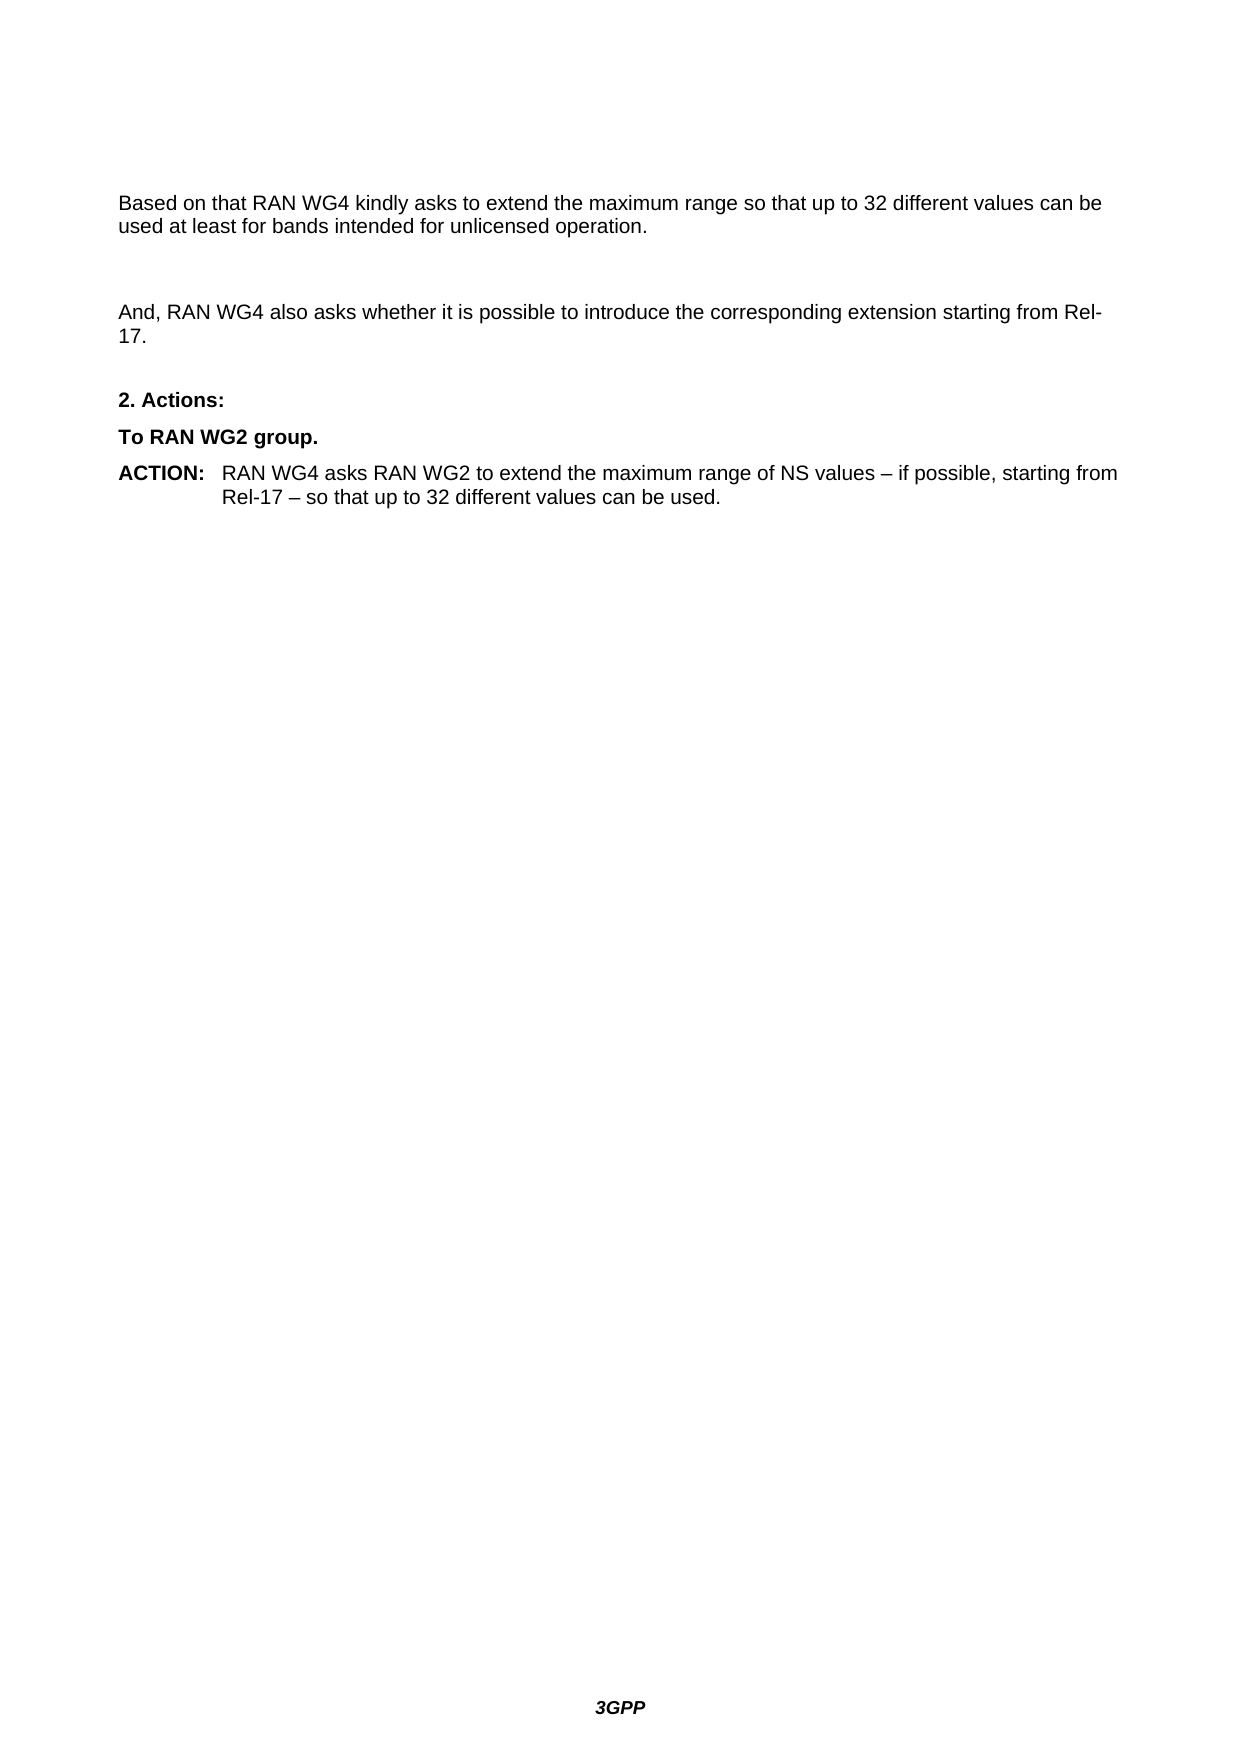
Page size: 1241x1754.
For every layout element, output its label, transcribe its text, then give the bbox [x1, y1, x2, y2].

text Based on that RAN WG4 kindly asks to extend the maximum range so that up to 32 different values can be used at least for bands intended for unlicensed operation. [118, 190, 1122, 238]
text To RAN WG2 group. [118, 424, 1122, 448]
text ACTION: RAN WG4 asks RAN WG2 to extend the maximum range of NS values – if possible, starting from Rel-17 – so that up to 32 different values can be used. [118, 461, 1122, 509]
text 2. Actions: [118, 388, 1122, 412]
text And, RAN WG4 also asks whether it is possible to introduce the corresponding extension starting from Rel-17. [118, 300, 1122, 348]
